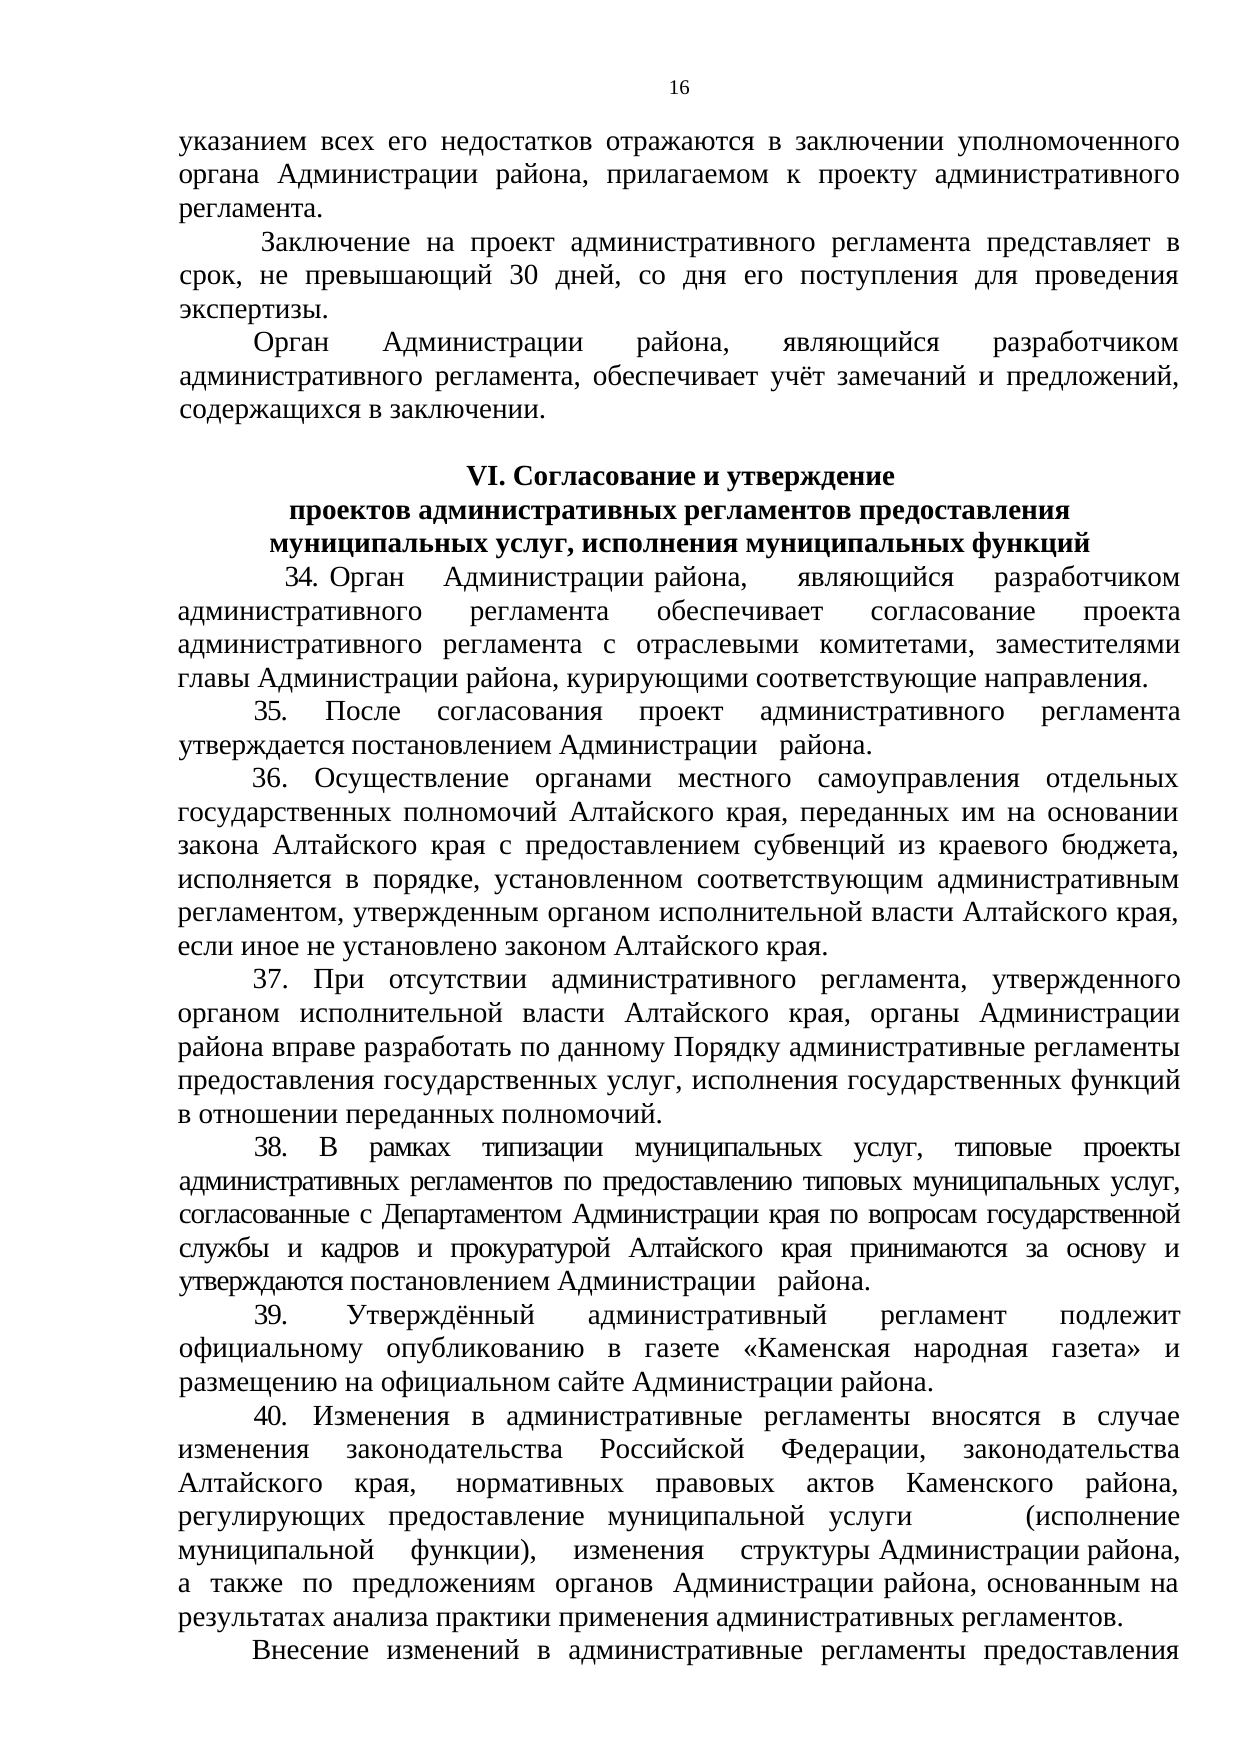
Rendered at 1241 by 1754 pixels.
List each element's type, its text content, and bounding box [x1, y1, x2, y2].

text Заключение на проект административного регламента представляет в срок, не превышающий 30 дней, со дня его поступления для проведения экспертизы. [179, 224, 1181, 324]
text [178, 123, 1181, 224]
text 40. Изменения в административные регламенты вносятся в случае изменения законодательства Российской Федерации, законодательства Алтайского края, нормативных правовых актов Каменского района, регулирующих предоставление муниципальной услуги (исполнение муниципальной функции), изменения структуры Администрации района, а также по предложениям органов Администрации района, основанным на результатах анализа практики применения административных регламентов. [178, 1398, 1181, 1632]
text 38. В рамках типизации муниципальных услуг, типовые проекты административных регламентов по предоставлению типовых муниципальных услуг, согласованные с Департаментом Администрации края по вопросам государственной службы и кадров и прокуратурой Алтайского края принимаются за основу и утверждаются постановлением Администрации района. [179, 1129, 1181, 1297]
text 34. Орган Администрации района, являющийся разработчиком административного регламента обеспечивает согласование проекта административного регламента с отраслевыми комитетами, заместителями главы Администрации района, курирующими соответствующие направления. [177, 559, 1181, 693]
text 35. После согласования проект административного регламента утверждается постановлением Администрации района. [178, 693, 1181, 760]
text VI. Согласование и утверждение [180, 458, 1181, 492]
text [177, 1632, 1180, 1666]
text 39. Утверждённый административный регламент подлежит официальному опубликованию в газете «Каменская народная газета» и размещению на официальном сайте Администрации района. [179, 1297, 1181, 1398]
text 37. При отсутствии административного регламента, утвержденного органом исполнительной власти Алтайского края, органы Администрации района вправе разработать по данному Порядку административные регламенты предоставления государственных услуг, исполнения государственных функций в отношении переданных полномочий. [177, 962, 1181, 1129]
text 36. Осуществление органами местного самоуправления отдельных государственных полномочий Алтайского края, переданных им на основании закона Алтайского края с предоставлением субвенций из краевого бюджета, исполняется в порядке, установленном соответствующим административным регламентом, утвержденным органом исполнительной власти Алтайского края, если иное не установлено законом Алтайского края. [177, 760, 1180, 962]
text проектов административных регламентов предоставления муниципальных услуг, исполнения муниципальных функций [179, 492, 1181, 559]
text Орган Администрации района, являющийся разработчиком административного регламента, обеспечивает учёт замечаний и предложений, содержащихся в заключении. [179, 324, 1180, 425]
